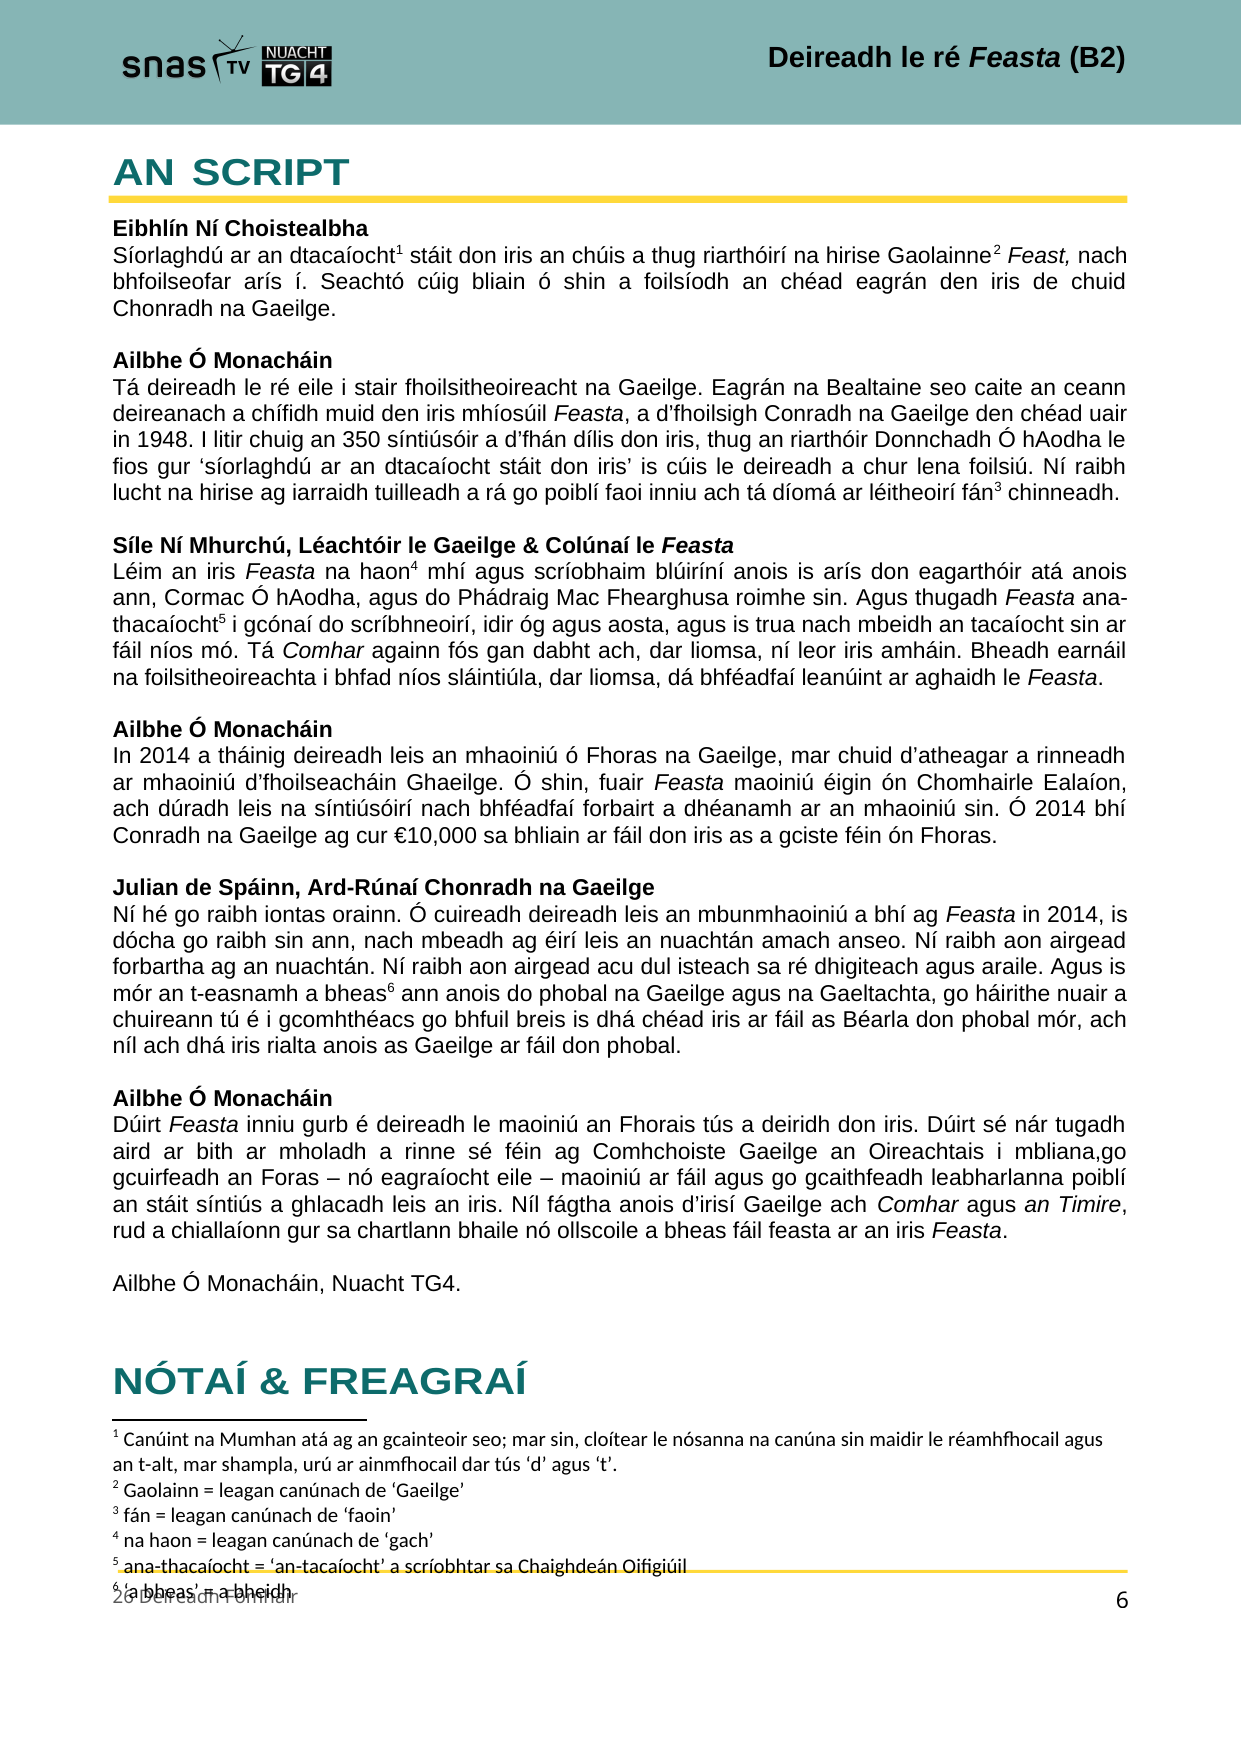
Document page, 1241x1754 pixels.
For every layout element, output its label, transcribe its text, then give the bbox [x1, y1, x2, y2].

text Tá deireadh le ré eile i stair fhoilsitheoireacht na Gaeilge. Eagrán na Bealtaine seo caite an ceann deireanach a chífidh muid den iris mhíosúil Feasta, a d’fhoilsigh Conradh na Gaeilge den chéad uair in 1948. I litir chuig an 350 síntiúsóir a d’fhán dílis don iris, thug an riarthóir Donnchadh Ó hAodha le fios gur ‘síorlaghdú ar an dtacaíocht stáit don iris’ is cúis le deireadh a chur lena foilsiú. Ní raibh lucht na hirise ag iarraidh tuilleadh a rá go poiblí faoi inniu ach tá díomá ar léitheoirí fán chinneadh. [112, 373, 1128, 505]
text Ailbhe Ó Monacháin [112, 1085, 1128, 1111]
text Síorlaghdú ar an dtacaíocht stáit don iris an chúis a thug riarthóirí na hirise Gaolainne Feast, nach bhfoilseofar arís í. Seachtó cúig bliain ó shin a foilsíodh an chéad eagrán den iris de chuid Chonradh na Gaeilge. [112, 242, 1128, 321]
subtitle NÓTAÍ & FREAGRAÍ [112, 1359, 1128, 1402]
text Julian de Spáinn, Ard-Rúnaí Chonradh na Gaeilge [112, 874, 1128, 901]
text Léim an iris Feasta na haon mhí agus scríobhaim blúiríní anois is arís don eagarthóir atá anois ann, Cormac Ó hAodha, agus do Phádraig Mac Fhearghusa roimhe sin. Agus thugadh Feasta ana-thacaíocht i gcónaí do scríbhneoirí, idir óg agus aosta, agus is trua nach mbeidh an tacaíocht sin ar fáil níos mó. Tá Comhar againn fós gan dabht ach, dar liomsa, ní leor iris amháin. Bheadh earnáil na foilsitheoireachta i bhfad níos sláintiúla, dar liomsa, dá bhféadfaí leanúint ar aghaidh le Feasta. [112, 558, 1128, 690]
text Ní hé go raibh iontas orainn. Ó cuireadh deireadh leis an mbunmhaoiniú a bhí ag Feasta in 2014, is dócha go raibh sin ann, nach mbeadh ag éirí leis an nuachtán amach anseo. Ní raibh aon airgead forbartha ag an nuachtán. Ní raibh aon airgead acu dul isteach sa ré dhigiteach agus araile. Agus is mór an t-easnamh a bheas ann anois do phobal na Gaeilge agus na Gaeltachta, go háirithe nuair a chuireann tú é i gcomhthéacs go bhfuil breis is dhá chéad iris ar fáil as Béarla don phobal mór, ach níl ach dhá iris rialta anois as Gaeilge ar fáil don phobal. [112, 901, 1128, 1059]
picture [112, 26, 340, 105]
text In 2014 a tháinig deireadh leis an mhaoiniú ó Fhoras na Gaeilge, mar chuid d’atheagar a rinneadh ar mhaoiniú d’fhoilseacháin Ghaeilge. Ó shin, fuair Feasta maoiniú éigin ón Chomhairle Ealaíon, ach dúradh leis na síntiúsóirí nach bhféadfaí forbairt a dhéanamh ar an mhaoiniú sin. Ó 2014 bhí Conradh na Gaeilge ag cur €10,000 sa bhliain ar fáil don iris as a gciste féin ón Fhoras. [112, 742, 1128, 848]
text Ailbhe Ó Monacháin, Nuacht TG4. [112, 1269, 1128, 1296]
text Ailbhe Ó Monacháin [112, 347, 1128, 373]
text Ailbhe Ó Monacháin [112, 716, 1128, 742]
subtitle AN SCRIPT [112, 150, 1128, 193]
text Síle Ní Mhurchú, Léachtóir le Gaeilge & Colúnaí le Feasta [112, 532, 1128, 558]
text Eibhlín Ní Choistealbha [112, 215, 1128, 242]
text Dúirt Feasta inniu gurb é deireadh le maoiniú an Fhorais tús a deiridh don iris. Dúirt sé nár tugadh aird ar bith ar mholadh a rinne sé féin ag Comhchoiste Gaeilge an Oireachtais i mbliana,go gcuirfeadh an Foras – nó eagraíocht eile – maoiniú ar fáil agus go gcaithfeadh leabharlanna poiblí an stáit síntiús a ghlacadh leis an iris. Níl fágtha anois d’irisí Gaeilge ach Comhar agus an Timire, rud a chiallaíonn gur sa chartlann bhaile nó ollscoile a bheas fáil feasta ar an iris Feasta. [112, 1111, 1128, 1243]
